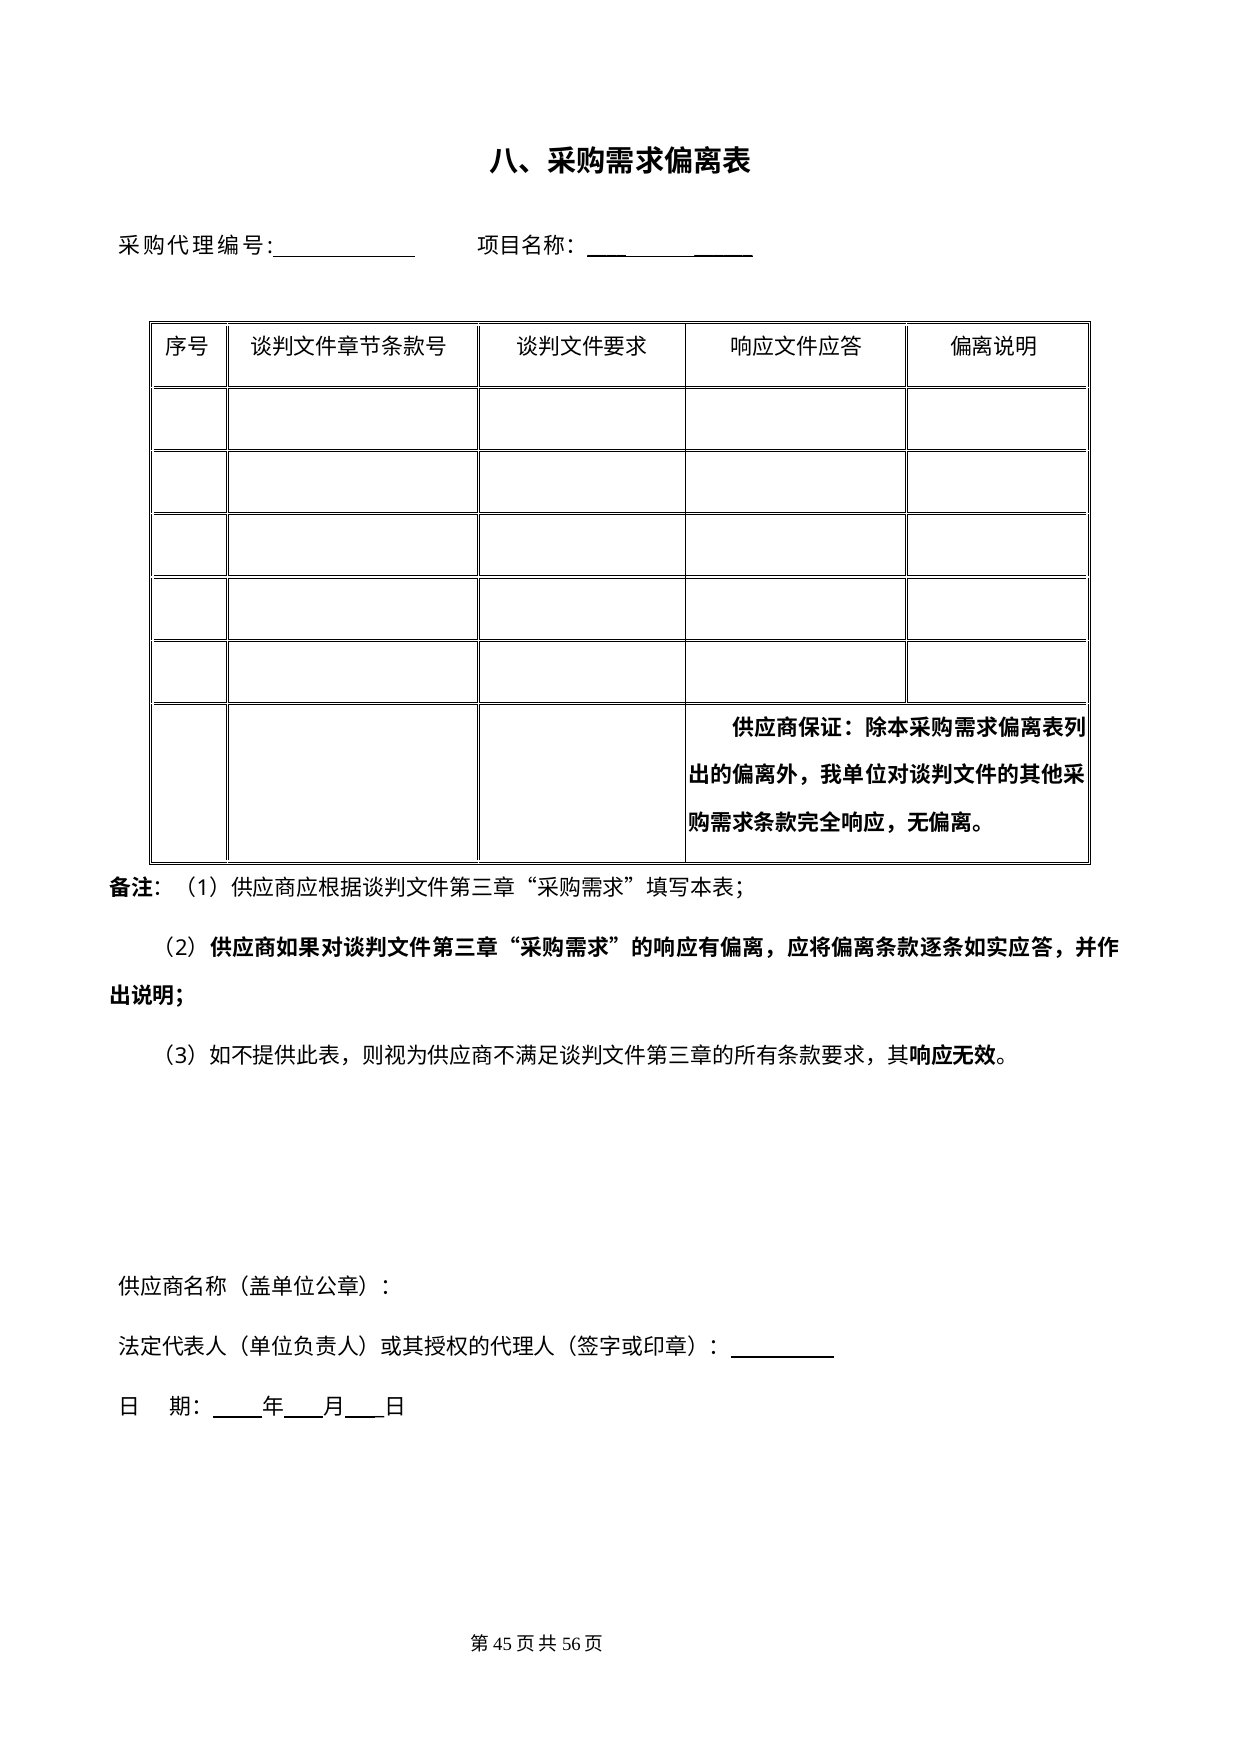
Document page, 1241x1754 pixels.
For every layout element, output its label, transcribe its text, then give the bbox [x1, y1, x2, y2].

subtitle 八、采购需求偏离表 [118, 126, 1122, 191]
table_cell 供应商保证：除本采购需求偏离表列出的偏离外，我单位对谈判文件的其他采购需求条款完全响应，无偏离。 [686, 702, 1088, 862]
table_header 谈判文件章节条款号 [228, 324, 478, 386]
text 日 期： 年 月 _日 [118, 1389, 1122, 1421]
table_header 谈判文件要求 [478, 324, 685, 386]
table_cell [480, 452, 685, 512]
table_cell [480, 579, 685, 638]
table_cell [229, 642, 477, 702]
table_cell [478, 705, 685, 862]
table_cell [907, 386, 1089, 449]
table_cell [908, 639, 1088, 702]
table_cell [907, 449, 1089, 512]
table_cell [151, 386, 227, 449]
table_cell [686, 642, 905, 702]
table_cell [907, 512, 1089, 575]
table_cell [480, 642, 685, 702]
table_cell [151, 512, 227, 575]
text （3）如不提供此表，则视为供应商不满足谈判文件第三章的所有条款要求，其响应无效。 [109, 1038, 1122, 1069]
table_cell [151, 575, 227, 638]
text （2）供应商如果对谈判文件第三章“采购需求”的响应有偏离，应将偏离条款逐条如实应答，并作出说明； [109, 930, 1122, 1009]
text 备注：（1）供应商应根据谈判文件第三章“采购需求”填写本表； [109, 870, 1122, 902]
table_cell [152, 639, 226, 702]
table_cell [686, 452, 905, 512]
table_cell [228, 705, 478, 862]
table_cell [480, 515, 685, 575]
text 法定代表人（单位负责人）或其授权的代理人（签字或印章）： [118, 1329, 1122, 1361]
table_cell [229, 579, 477, 638]
table_header 响应文件应答 [685, 322, 907, 386]
table_header 序号 [152, 324, 227, 386]
table_cell [907, 575, 1089, 638]
table_cell [152, 702, 227, 862]
text 采购代理编号: 项目名称：____ ______ [118, 228, 1122, 260]
table_cell [229, 389, 477, 449]
text 供应商名称（盖单位公章）： [118, 1269, 1122, 1301]
table_cell [229, 452, 477, 512]
table_cell [151, 449, 227, 512]
table_cell [480, 389, 685, 449]
table_cell [686, 515, 905, 575]
table_cell [686, 389, 905, 449]
table_cell [229, 515, 477, 575]
table_header 偏离说明 [907, 324, 1088, 386]
table_cell [686, 579, 905, 638]
